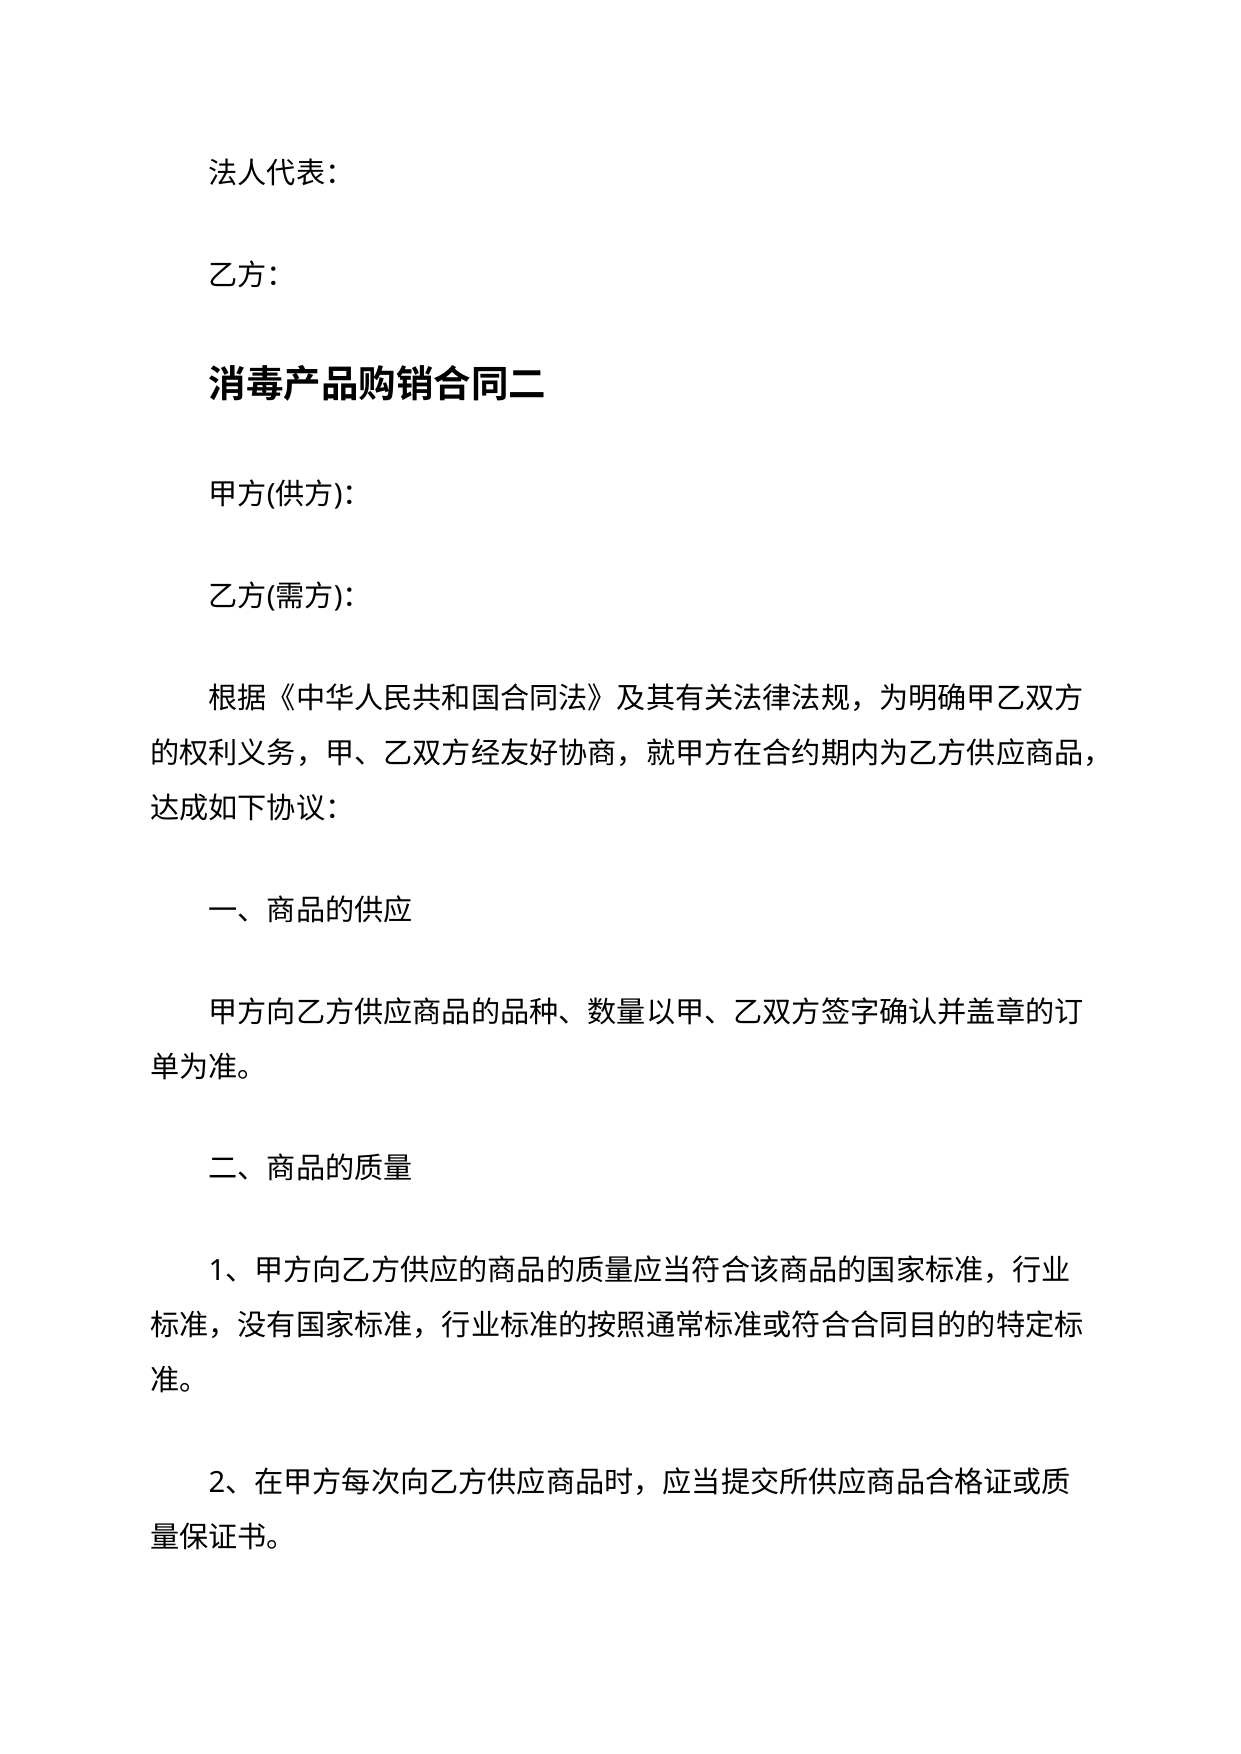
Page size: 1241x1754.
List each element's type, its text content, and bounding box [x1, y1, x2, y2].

text 一、商品的供应 [150, 886, 1090, 929]
text 甲方(供方)： [150, 471, 1090, 513]
text 法人代表： [150, 150, 1090, 192]
text 消毒产品购销合同二 [150, 353, 1090, 408]
text 乙方(需方)： [150, 573, 1090, 615]
text 乙方： [150, 252, 1090, 294]
text 1、甲方向乙方供应的商品的质量应当符合该商品的国家标准，行业标准，没有国家标准，行业标准的按照通常标准或符合合同目的的特定标准。 [150, 1247, 1090, 1399]
text 2、在甲方每次向乙方供应商品时，应当提交所供应商品合格证或质量保证书。 [150, 1458, 1090, 1556]
text 二、商品的质量 [150, 1145, 1090, 1187]
text 根据《中华人民共和国合同法》及其有关法律法规，为明确甲乙双方的权利义务，甲、乙双方经友好协商，就甲方在合约期内为乙方供应商品，达成如下协议： [150, 675, 1090, 827]
text 甲方向乙方供应商品的品种、数量以甲、乙双方签字确认并盖章的订单为准。 [150, 988, 1090, 1085]
